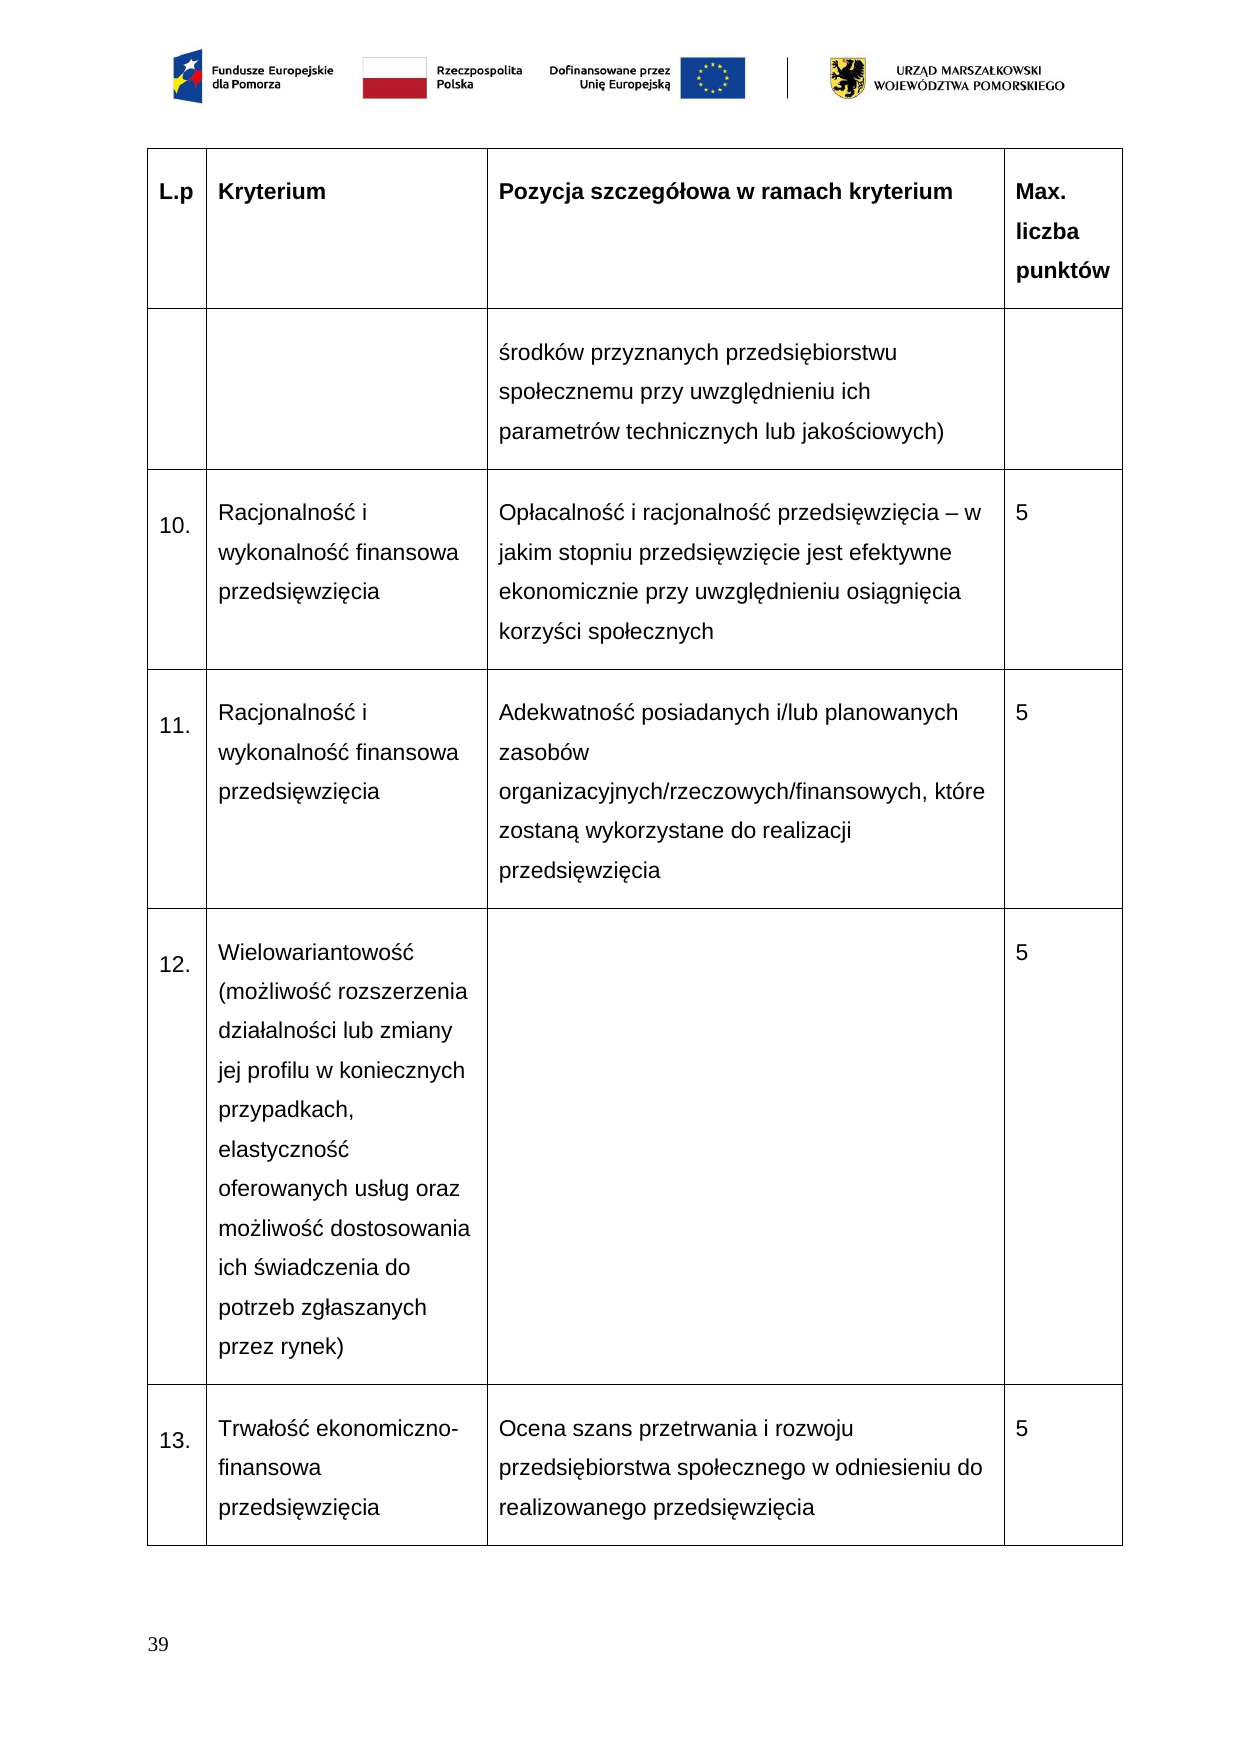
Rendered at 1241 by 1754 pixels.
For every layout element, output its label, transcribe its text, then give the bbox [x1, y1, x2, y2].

table_cell Ocena szans przetrwania i rozwoju przedsiębiorstwa społecznego w odniesieniu do realizowanego przedsięwzięcia [488, 1385, 1004, 1544]
table_cell [148, 1385, 206, 1544]
table_cell Racjonalność i wykonalność finansowa przedsięwzięcia [207, 470, 487, 668]
table_cell 5 [1005, 1385, 1122, 1544]
table_cell [148, 670, 206, 908]
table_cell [207, 1385, 487, 1544]
table_cell 10 [1005, 309, 1122, 468]
table_cell [148, 470, 206, 668]
table_cell Adekwatność posiadanych i/lub planowanych zasobów organizacyjnych/rzeczowych/finansowych, które zostaną wykorzystane do realizacji przedsięwzięcia [488, 670, 1004, 908]
table_header Kryterium [207, 149, 487, 308]
table_header Pozycja szczegółowa w ramach kryterium [488, 149, 1004, 308]
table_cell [488, 309, 1004, 468]
table_cell Wielowariantowość (możliwość rozszerzenia działalności lub zmiany jej profilu w koniecznych przypadkach, elastyczność oferowanych usług oraz możliwość dostosowania ich świadczenia do potrzeb zgłaszanych przez rynek) [207, 909, 487, 1384]
table_cell Opłacalność i racjonalność przedsięwzięcia – w jakim stopniu przedsięwzięcie jest efektywne ekonomicznie przy uwzględnieniu osiągnięcia korzyści społecznych [488, 470, 1004, 668]
table_cell [488, 909, 1004, 1384]
table_cell [148, 909, 206, 1384]
table_cell 5 [1005, 909, 1122, 1384]
table_cell Racjonalność i wykonalność finansowa przedsięwzięcia [207, 670, 487, 908]
table_cell 5 [1005, 470, 1122, 668]
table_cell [207, 309, 487, 468]
table_cell 5 [1005, 670, 1122, 908]
table_header Max. liczba punktów [1005, 149, 1122, 308]
table_header L.p [148, 149, 206, 308]
picture [159, 35, 1086, 117]
table_cell [148, 309, 206, 468]
